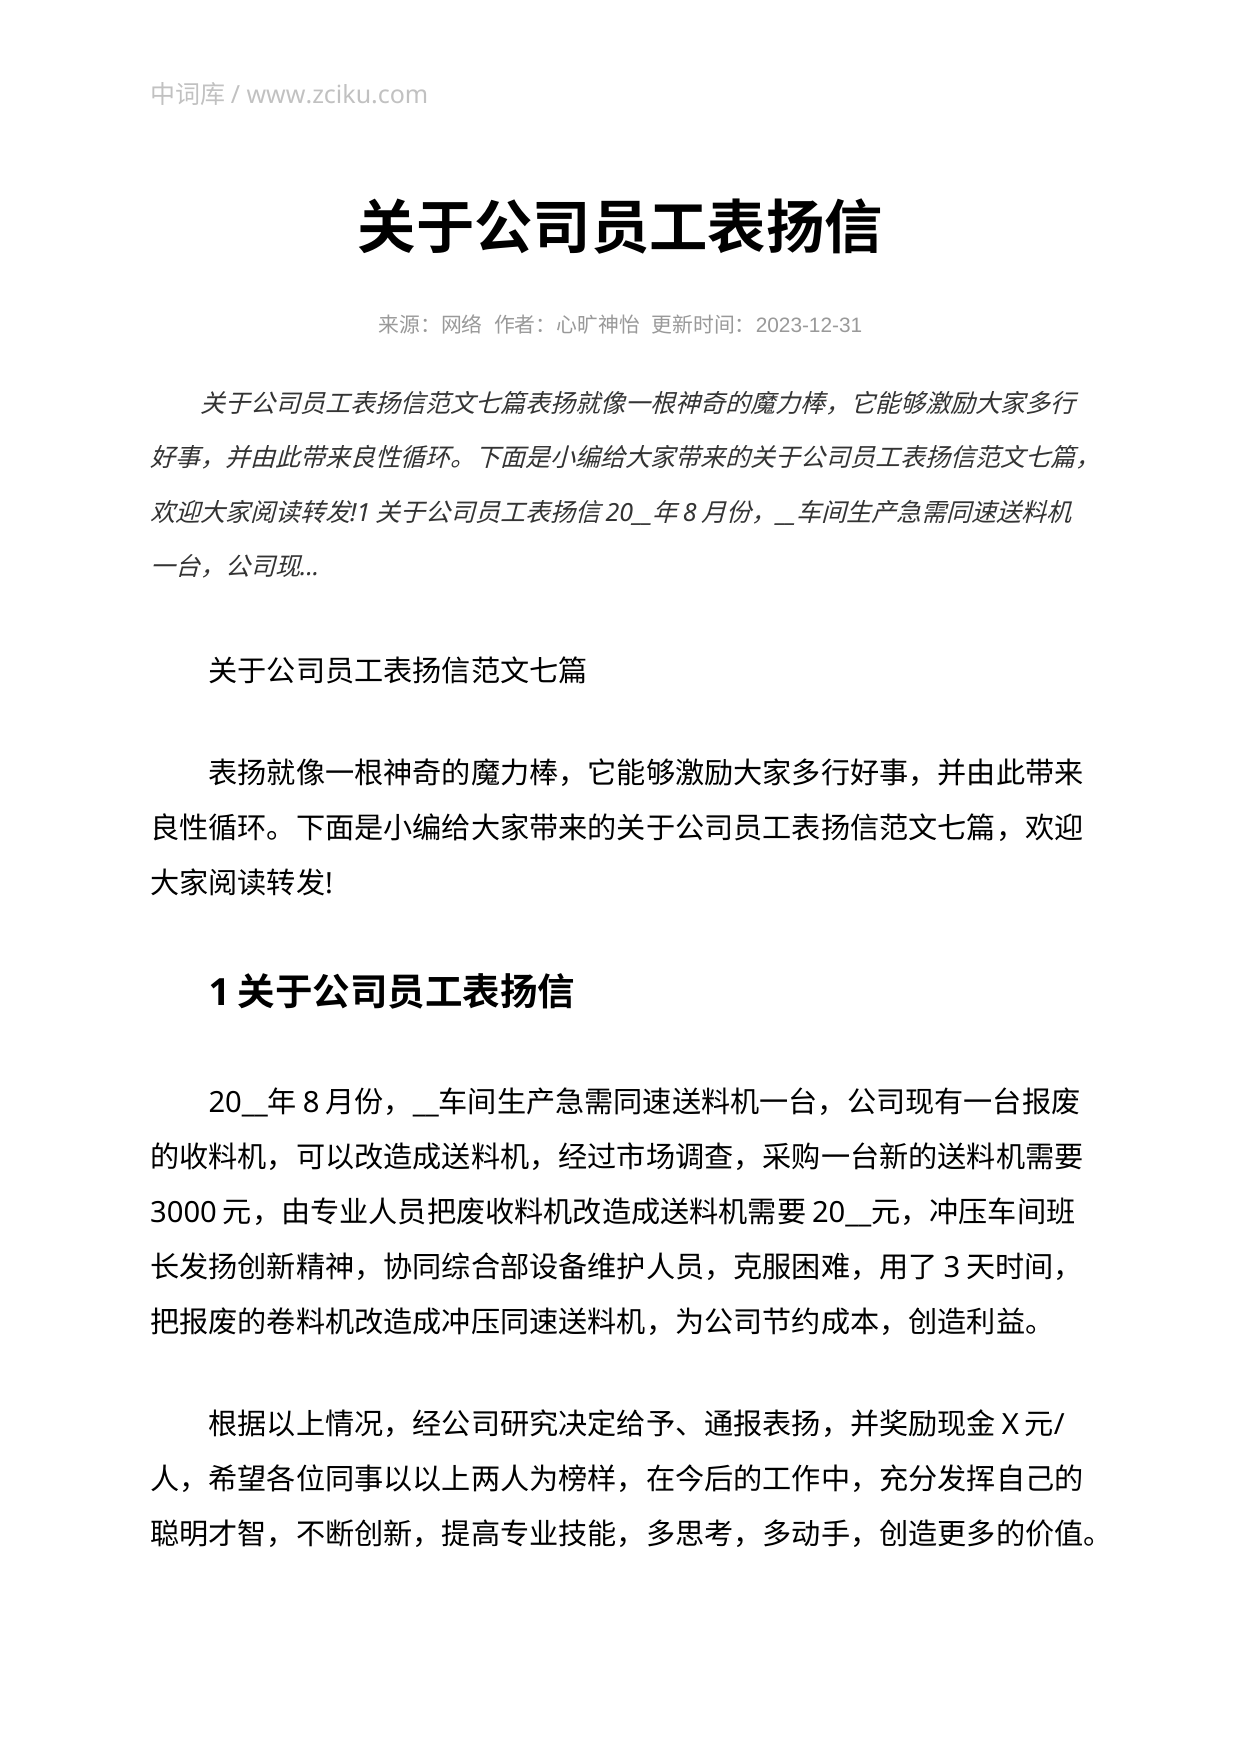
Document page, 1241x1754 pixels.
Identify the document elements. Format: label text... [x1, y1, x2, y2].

text 表扬就像一根神奇的魔力棒，它能够激励大家多行好事，并由此带来良性循环。下面是小编给大家带来的关于公司员工表扬信范文七篇，欢迎大家阅读转发! [150, 749, 1090, 902]
text 来源：网络 作者：心旷神怡 更新时间：2023-12-31 [150, 313, 1090, 337]
text 关于公司员工表扬信范文七篇 [150, 648, 1090, 690]
text 1关于公司员工表扬信 [150, 961, 1090, 1016]
text 20__年8月份，__车间生产急需同速送料机一台，公司现有一台报废的收料机，可以改造成送料机，经过市场调查，采购一台新的送料机需要3000元，由专业人员把废收料机改造成送料机需要20__元，冲压车间班长发扬创新精神，协同综合部设备维护人员，克服困难，用了3天时间，把报废的卷料机改造成冲压同速送料机，为公司节约成本，创造利益。 [150, 1079, 1090, 1341]
subtitle 关于公司员工表扬信 [150, 181, 1090, 266]
text 关于公司员工表扬信范文七篇表扬就像一根神奇的魔力棒，它能够激励大家多行好事，并由此带来良性循环。下面是小编给大家带来的关于公司员工表扬信范文七篇，欢迎大家阅读转发!1关于公司员工表扬信20__年8月份，__车间生产急需同速送料机一台，公司现... [150, 383, 1090, 583]
text 根据以上情况，经公司研究决定给予、通报表扬，并奖励现金X元/人，希望各位同事以以上两人为榜样，在今后的工作中，充分发挥自己的聪明才智，不断创新，提高专业技能，多思考，多动手，创造更多的价值。 [150, 1401, 1090, 1553]
